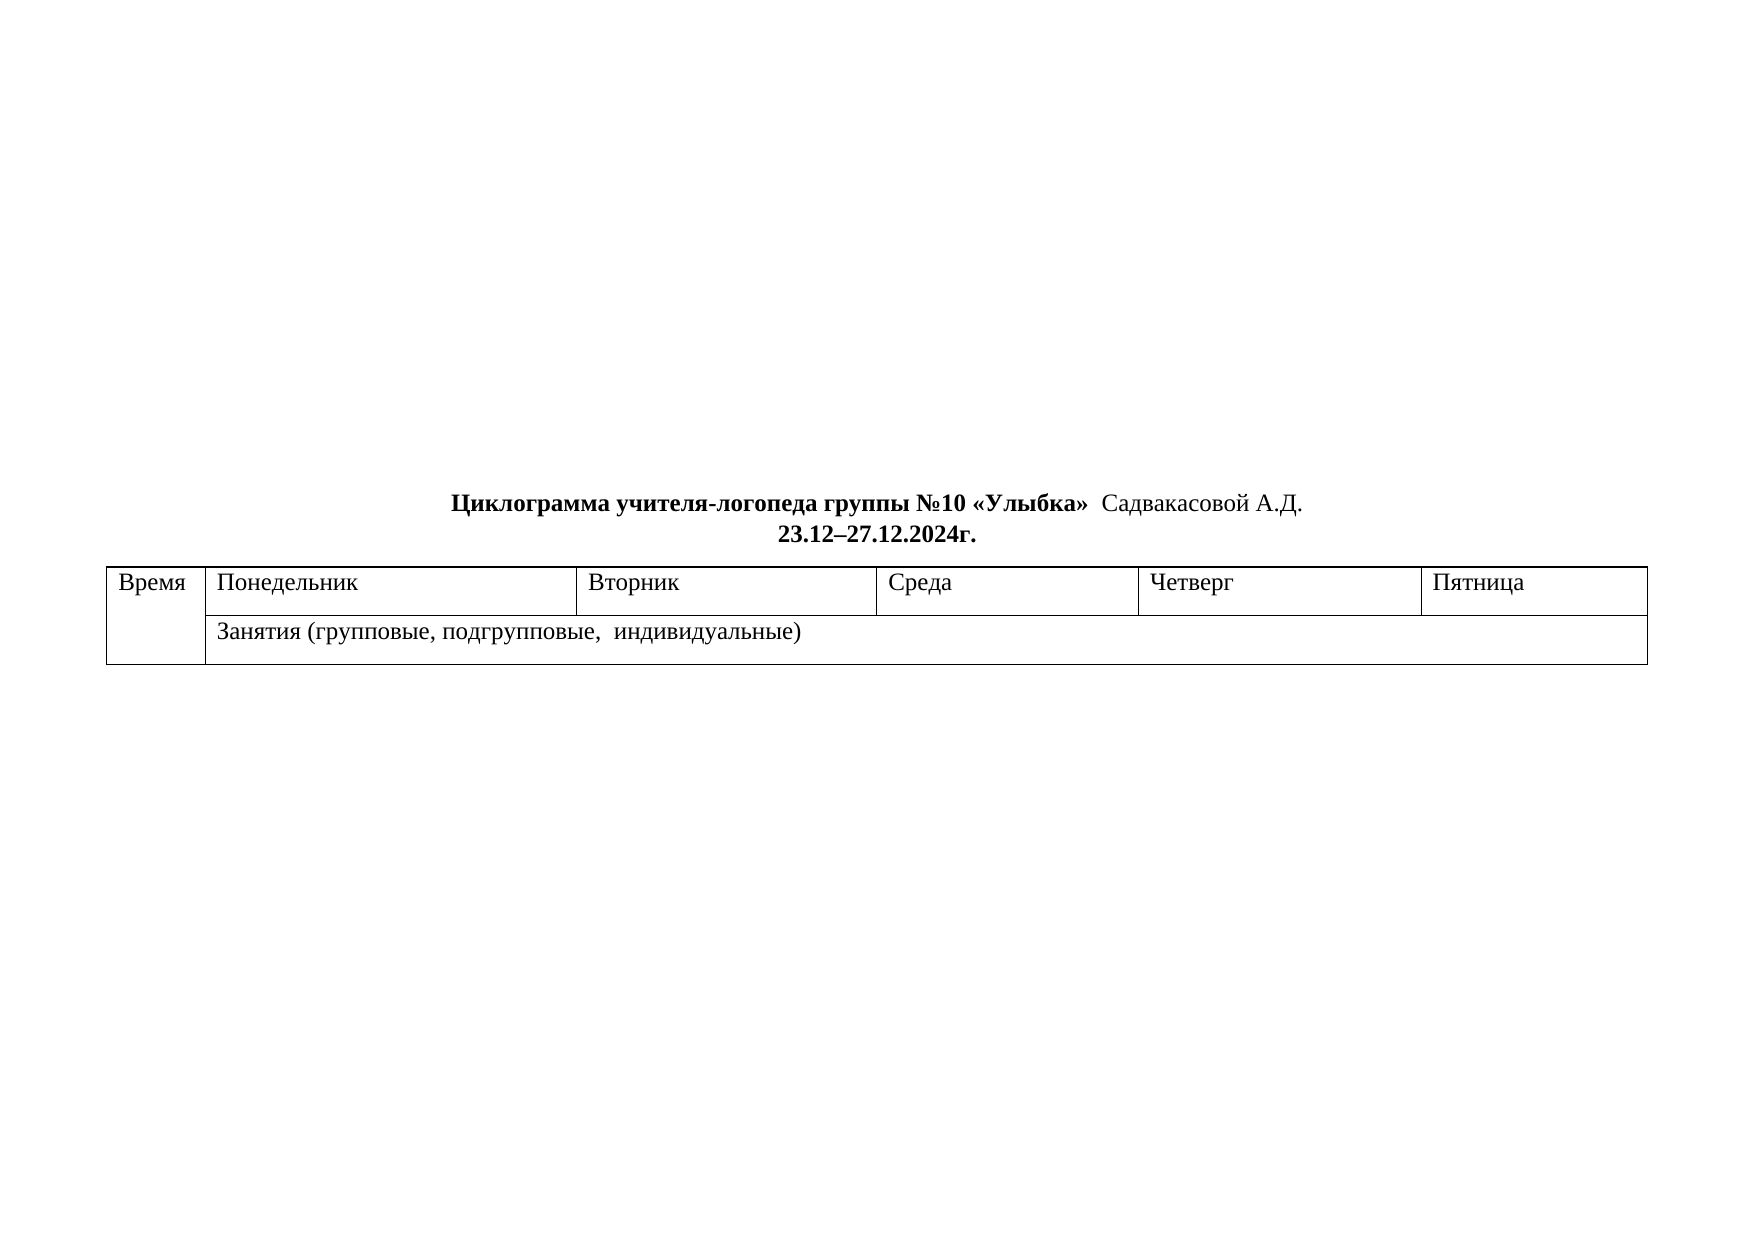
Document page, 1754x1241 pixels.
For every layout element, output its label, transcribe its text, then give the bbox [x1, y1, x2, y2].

table_cell Занятия (групповые, подгрупповые, индивидуальные) [206, 616, 1647, 663]
text Циклограмма учителя-логопеда группы №10 «Улыбка» Садвакасовой А.Д. [118, 488, 1636, 516]
table_header Понедельник [206, 568, 576, 615]
table_header Вторник [577, 568, 876, 615]
text 23.12–27.12.2024г. [118, 519, 1636, 547]
table_header Время [107, 568, 205, 663]
table_header Среда [877, 568, 1138, 615]
table_header Четверг [1139, 568, 1421, 615]
table_header Пятница [1422, 568, 1647, 615]
